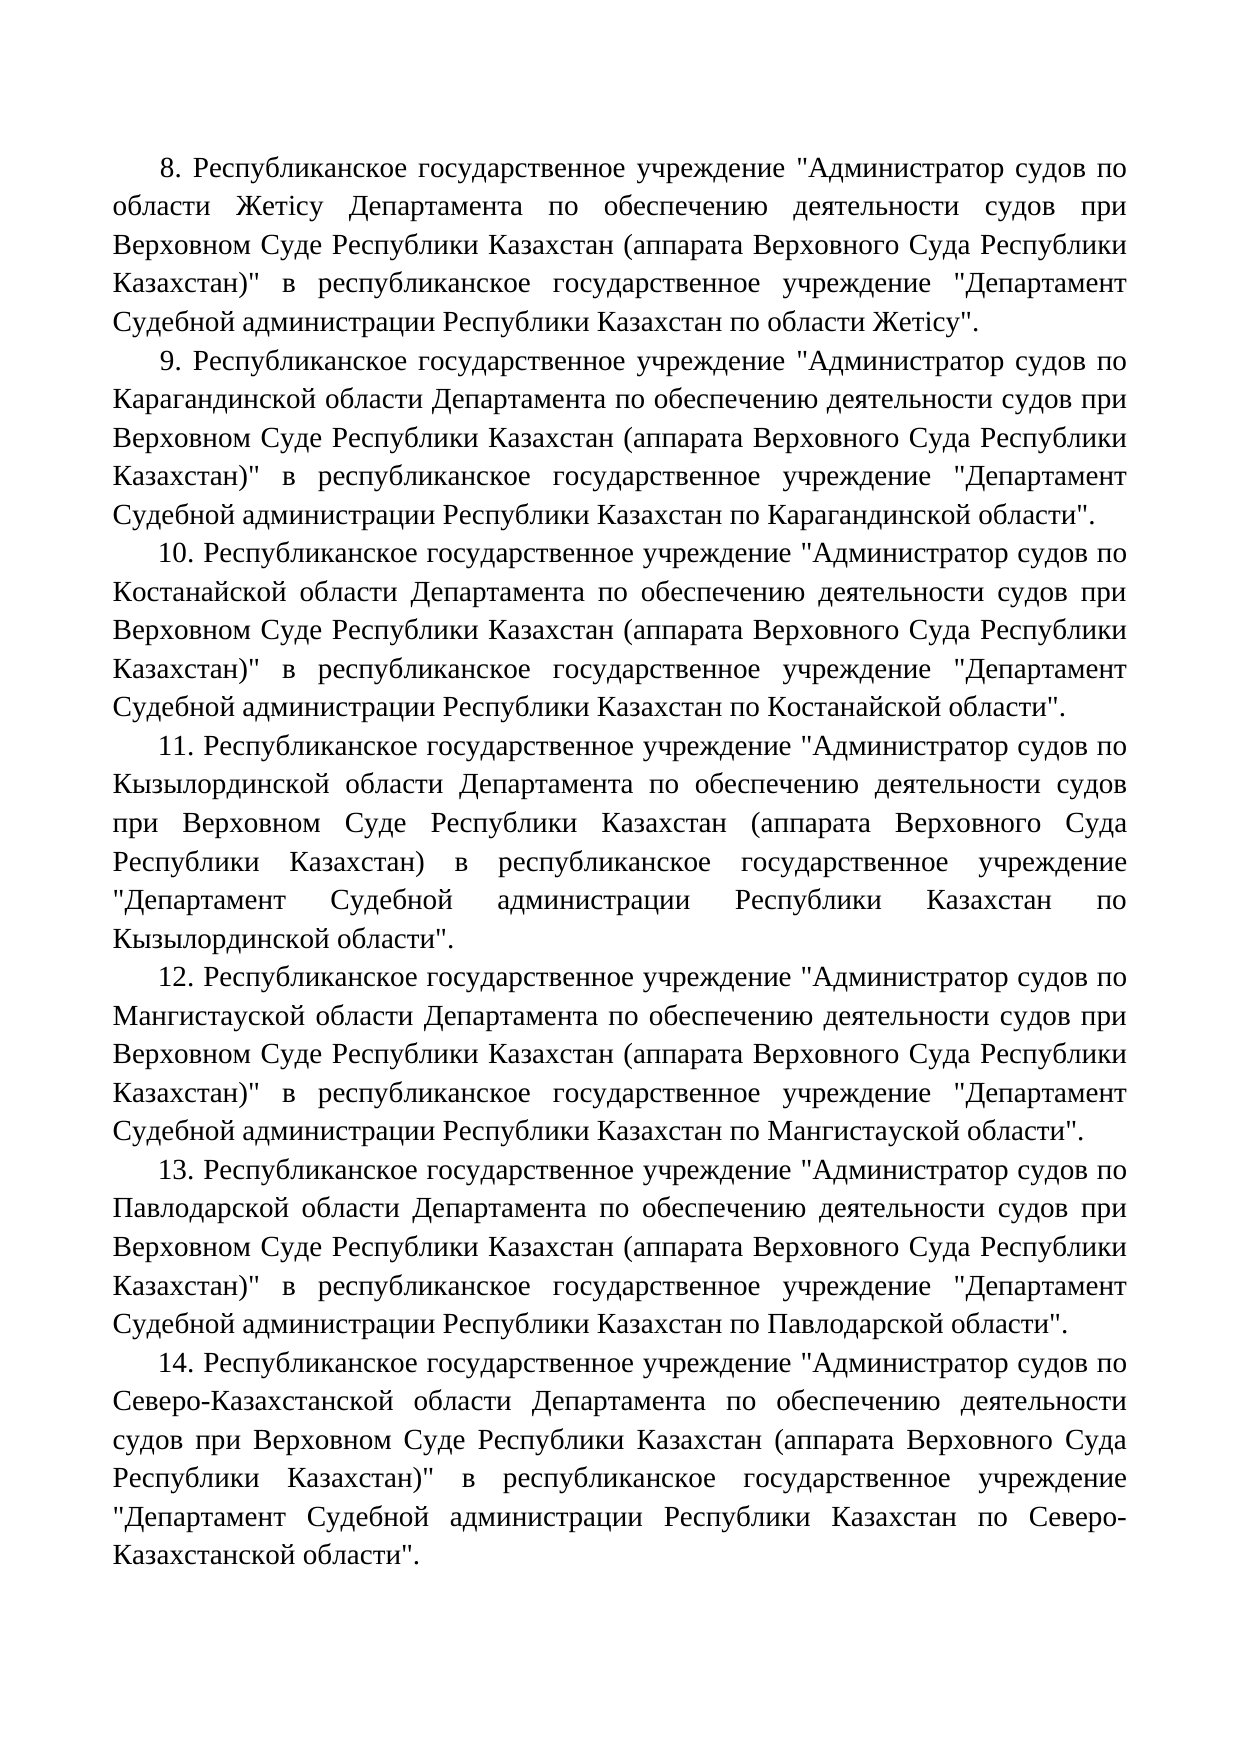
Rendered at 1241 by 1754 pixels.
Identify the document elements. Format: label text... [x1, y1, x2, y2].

text 13. Республиканское государственное учреждение "Администратор судов по Павлодарской области Департамента по обеспечению деятельности судов при Верховном Суде Республики Казахстан (аппарата Верховного Суда Республики Казахстан)" в республиканское государственное учреждение "Департамент Судебной администрации Республики Казахстан по Павлодарской области". [112, 1152, 1128, 1340]
text 9. Республиканское государственное учреждение "Администратор судов по Карагандинской области Департамента по обеспечению деятельности судов при Верховном Суде Республики Казахстан (аппарата Верховного Суда Республики Казахстан)" в республиканское государственное учреждение "Департамент Судебной администрации Республики Казахстан по Карагандинской области". [112, 343, 1128, 530]
text 14. Республиканское государственное учреждение "Администратор судов по Северо-Казахстанской области Департамента по обеспечению деятельности судов при Верховном Суде Республики Казахстан (аппарата Верховного Суда Республики Казахстан)" в республиканское государственное учреждение "Департамент Судебной администрации Республики Казахстан по Северо-Казахстанской области". [112, 1345, 1128, 1571]
text 8. Республиканское государственное учреждение "Администратор судов по области Жетісу Департамента по обеспечению деятельности судов при Верховном Суде Республики Казахстан (аппарата Верховного Суда Республики Казахстан)" в республиканское государственное учреждение "Департамент Судебной администрации Республики Казахстан по области Жетісу". [112, 150, 1128, 338]
text 12. Республиканское государственное учреждение "Администратор судов по Мангистауской области Департамента по обеспечению деятельности судов при Верховном Суде Республики Казахстан (аппарата Верховного Суда Республики Казахстан)" в республиканское государственное учреждение "Департамент Судебной администрации Республики Казахстан по Мангистауской области". [112, 959, 1128, 1147]
text 10. Республиканское государственное учреждение "Администратор судов по Костанайской области Департамента по обеспечению деятельности судов при Верховном Суде Республики Казахстан (аппарата Верховного Суда Республики Казахстан)" в республиканское государственное учреждение "Департамент Судебной администрации Республики Казахстан по Костанайской области". [112, 535, 1128, 723]
text 11. Республиканское государственное учреждение "Администратор судов по Кызылординской области Департамента по обеспечению деятельности судов при Верховном Суде Республики Казахстан (аппарата Верховного Суда Республики Казахстан) в республиканское государственное учреждение "Департамент Судебной администрации Республики Казахстан по Кызылординской области". [112, 728, 1128, 954]
